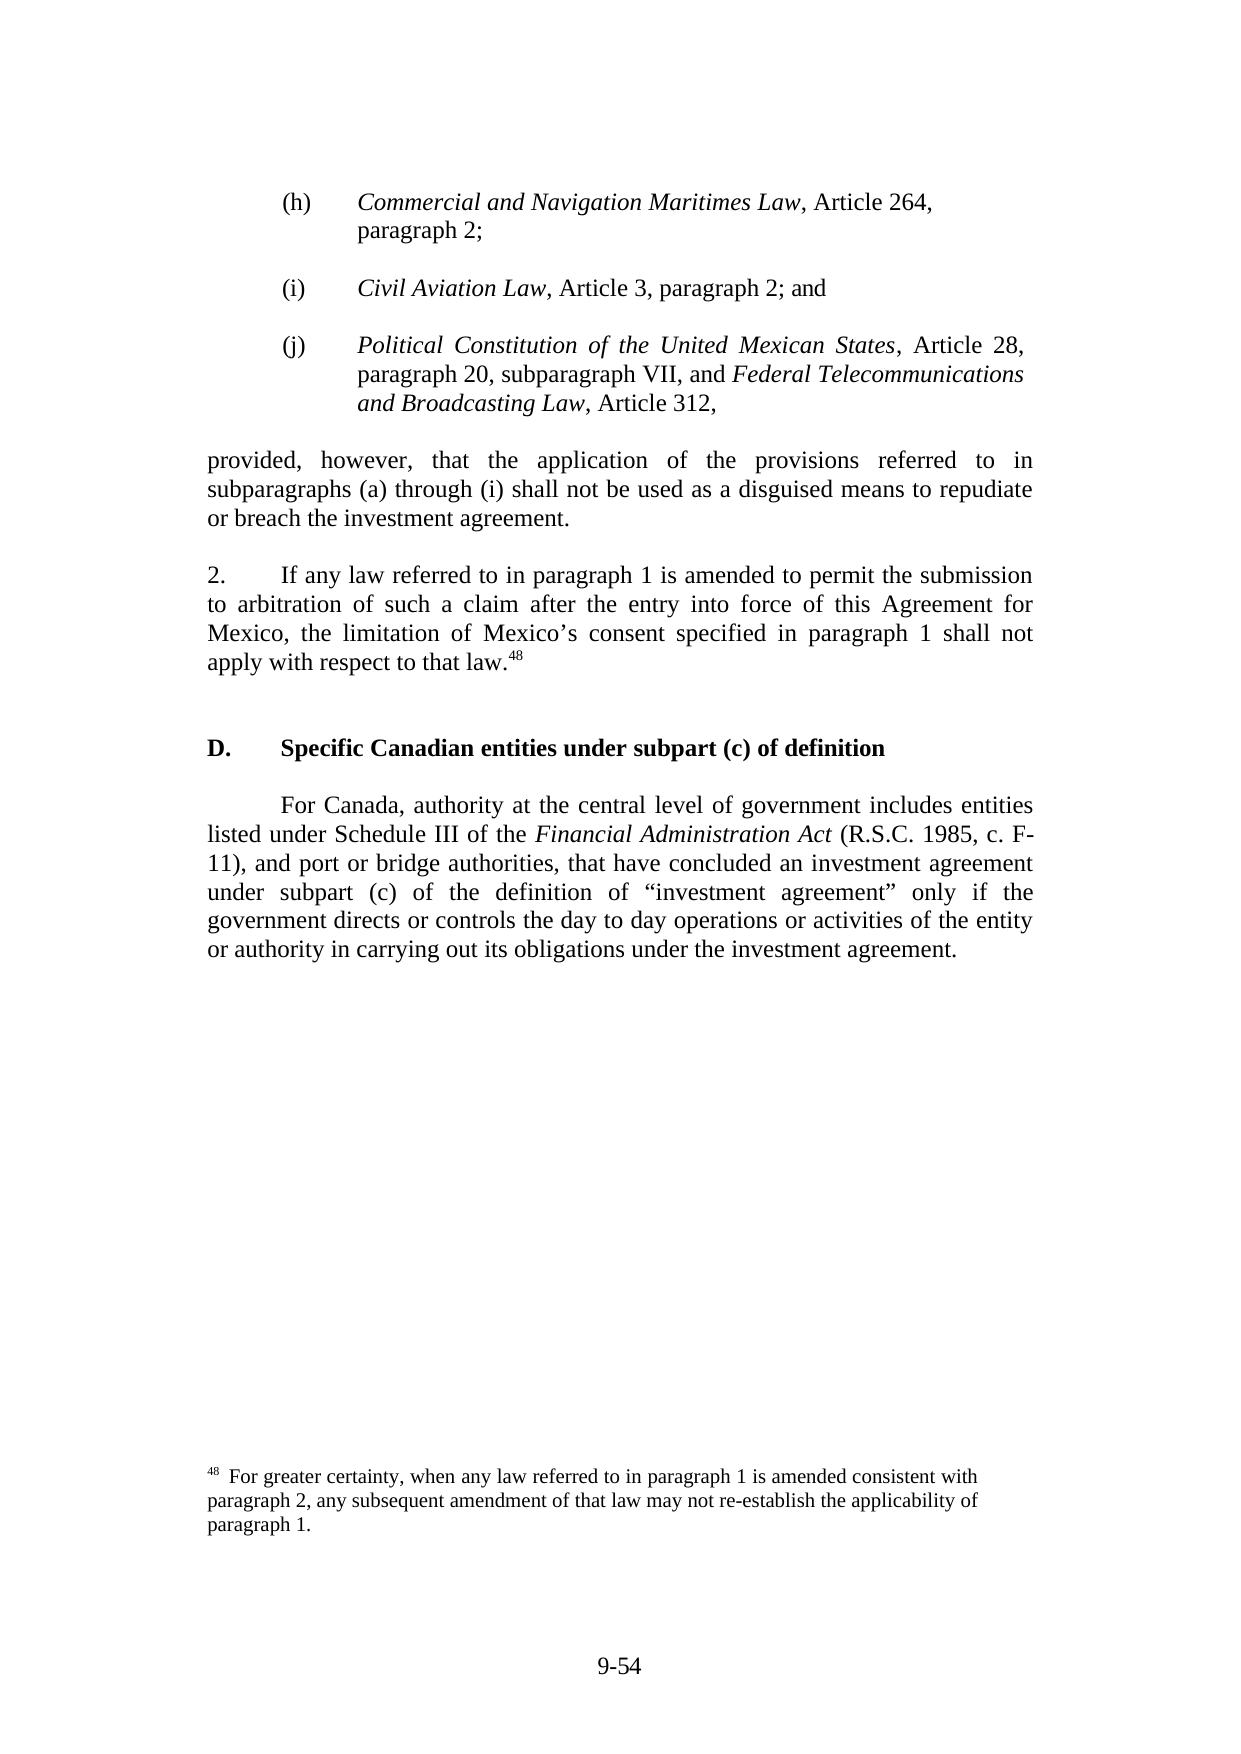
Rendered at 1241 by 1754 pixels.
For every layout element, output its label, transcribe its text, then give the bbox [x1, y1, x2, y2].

list If any law referred to in paragraph 1 is amended to permit the submission to arbitration of such a claim after the entry into force of this Agreement for Mexico, the limitation of Mexico’s consent specified in paragraph 1 shall not apply with respect to that law.48 [207, 560, 1034, 675]
list Civil Aviation Law, Article 3, paragraph 2; and [282, 273, 1065, 302]
text 48 For greater certainty, when any law referred to in paragraph 1 is amended consistent with paragraph 2, any subsequent amendment of that law may not re-establish the applicability of paragraph 1. [207, 1464, 979, 1536]
list Commercial and Navigation Maritimes Law, Article 264, paragraph 2; [282, 187, 933, 244]
text provided, however, that the application of the provisions referred to in subparagraphs (a) through (i) shall not be used as a disguised means to repudiate or breach the investment agreement. [207, 445, 1034, 532]
subtitle Specific Canadian entities under subpart (c) of definition [207, 733, 1065, 762]
text For Canada, authority at the central level of government includes entities listed under Schedule III of the Financial Administration Act (R.S.C. 1985, c. F- 11), and port or bridge authorities, that have concluded an investment agreement under subpart (c) of the definition of “investment agreement” only if the government directs or controls the day to day operations or activities of the entity or authority in carrying out its obligations under the investment agreement. [207, 791, 1034, 963]
list Political Constitution of the United Mexican States, Article 28, paragraph 20, subparagraph VII, and Federal Telecommunications and Broadcasting Law, Article 312, [282, 330, 1024, 417]
